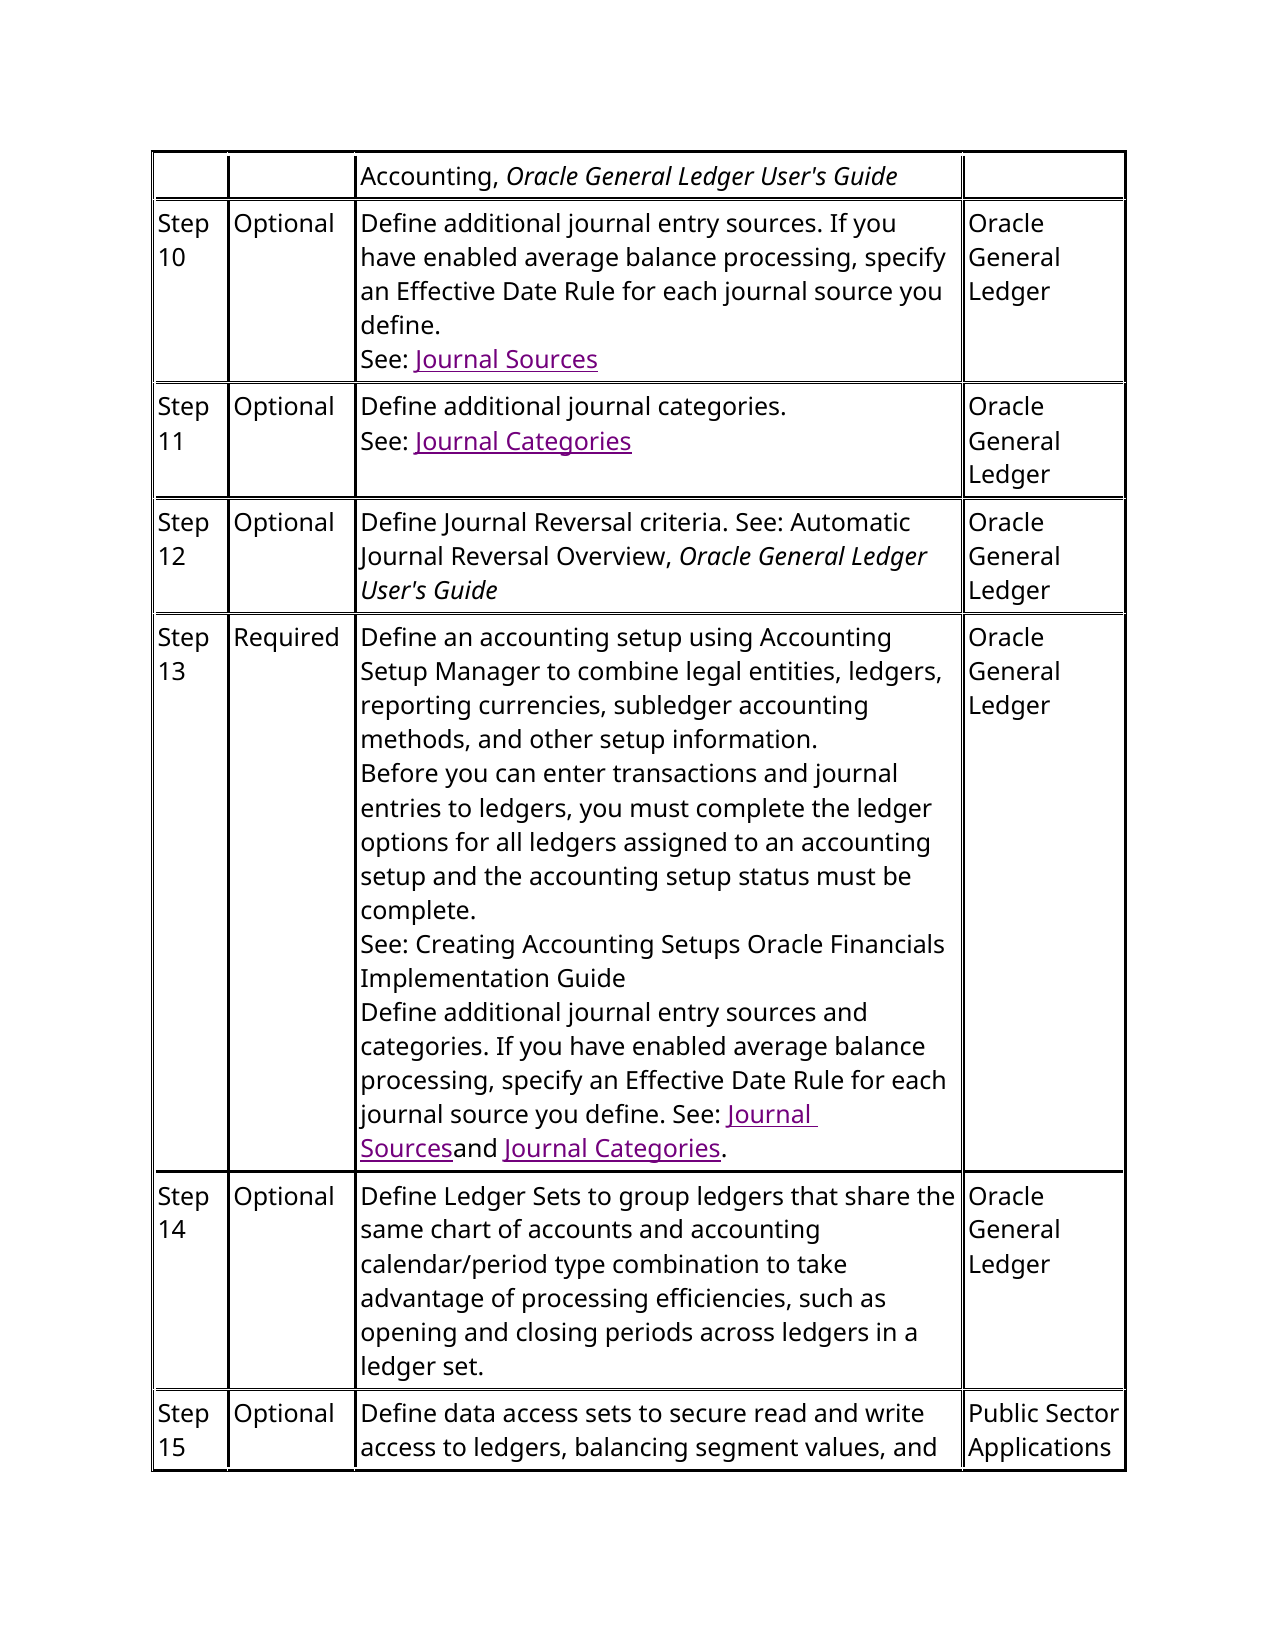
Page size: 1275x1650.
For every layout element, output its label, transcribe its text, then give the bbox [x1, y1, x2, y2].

table_cell Define additional journal categories. See: Journal Categories [357, 384, 961, 496]
table_cell Required [230, 615, 354, 1170]
table_cell Common Financials [963, 153, 1124, 197]
table_cell Oracle General Ledger [963, 381, 1126, 496]
table_cell Optional [230, 384, 354, 496]
table_cell Step 10 [154, 197, 227, 381]
table_cell Oracle General Ledger [965, 1170, 1124, 1387]
table_cell Oracle General Ledger [965, 197, 1125, 381]
table_cell Oracle General Ledger [963, 612, 1126, 1170]
table_cell Step 15 [154, 1388, 228, 1469]
table_cell Optional [230, 201, 354, 381]
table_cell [355, 152, 963, 197]
table_cell Optional [228, 1391, 355, 1469]
table_cell Step 14 [154, 1170, 227, 1387]
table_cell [355, 1388, 963, 1469]
table_cell Oracle General Ledger [965, 496, 1125, 612]
table_cell Define Journal Reversal criteria. See: Automatic Journal Reversal Overview, Oracle General Ledger User's Guide [357, 500, 961, 612]
table_cell Step 9 [154, 152, 228, 197]
table_cell Define Ledger Sets to group ledgers that share the same chart of accounts and accounting calendar/period type combination to take advantage of processing efficiencies, such as opening and closing periods across ledgers in a ledger set. [357, 1173, 961, 1387]
table_cell Step 13 [152, 612, 228, 1170]
table_cell Step 11 [152, 381, 228, 496]
table_cell Optional [230, 1173, 354, 1387]
table_cell Optional [228, 152, 355, 197]
table_cell Optional [230, 500, 354, 612]
table_cell Step 12 [154, 496, 227, 612]
table_cell Define an accounting setup using Accounting Setup Manager to combine legal entities, ledgers, reporting currencies, subledger accounting methods, and other setup information. Before you can enter transactions and journal entries to ledgers, you must complete the ledger options for all ledgers assigned to an accounting setup and the accounting setup status must be complete. See: Creating Accounting Setups Oracle Financials Implementation Guide Define additional journal entry sources and categories. If you have enabled average balance processing, specify an Effective Date Rule for each journal source you define. See: Journal Sourcesand Journal Categories. [357, 615, 961, 1170]
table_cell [963, 1388, 1125, 1469]
table_cell Define additional journal entry sources. If you have enabled average balance processing, specify an Effective Date Rule for each journal source you define. See: Journal Sources [357, 201, 961, 381]
